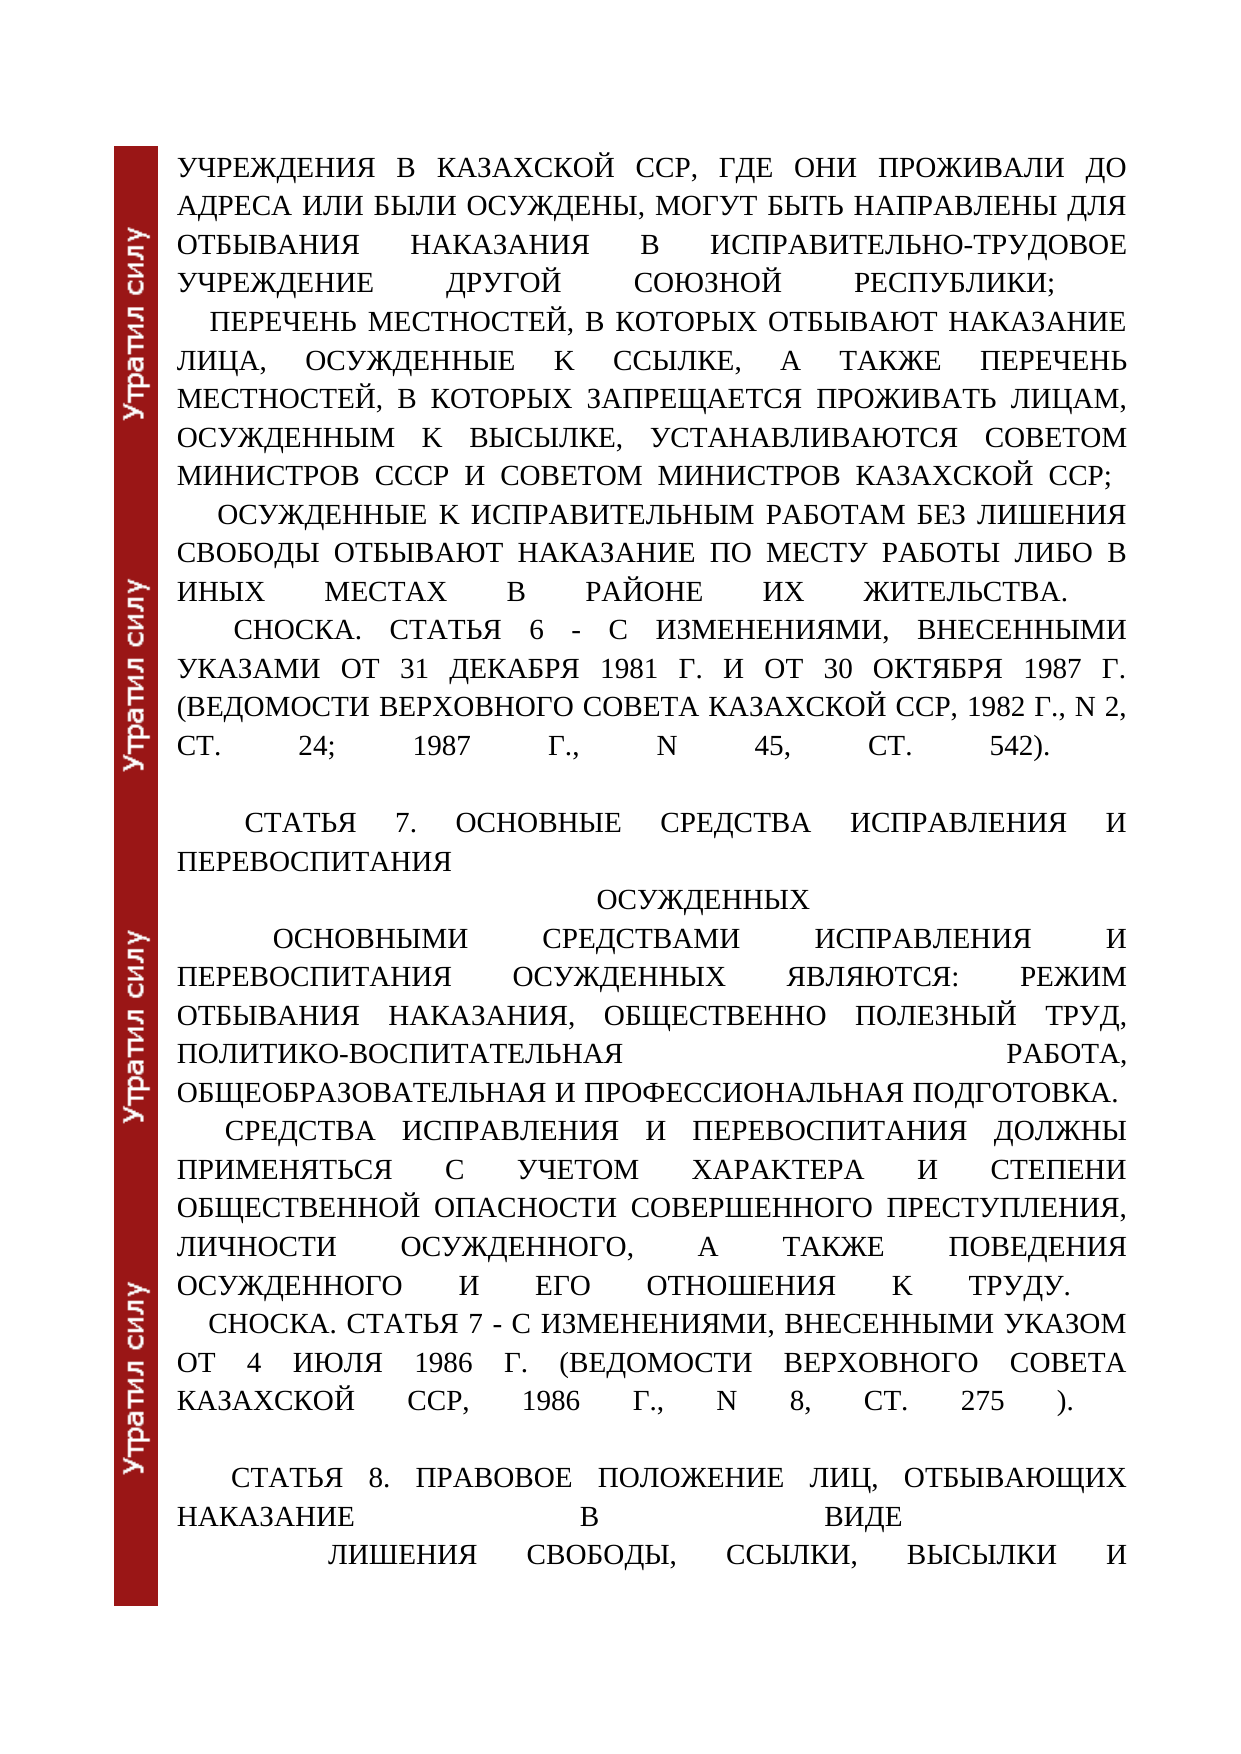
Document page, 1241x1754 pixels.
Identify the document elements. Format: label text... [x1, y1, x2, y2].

picture [114, 146, 158, 150]
picture [114, 1571, 158, 1606]
